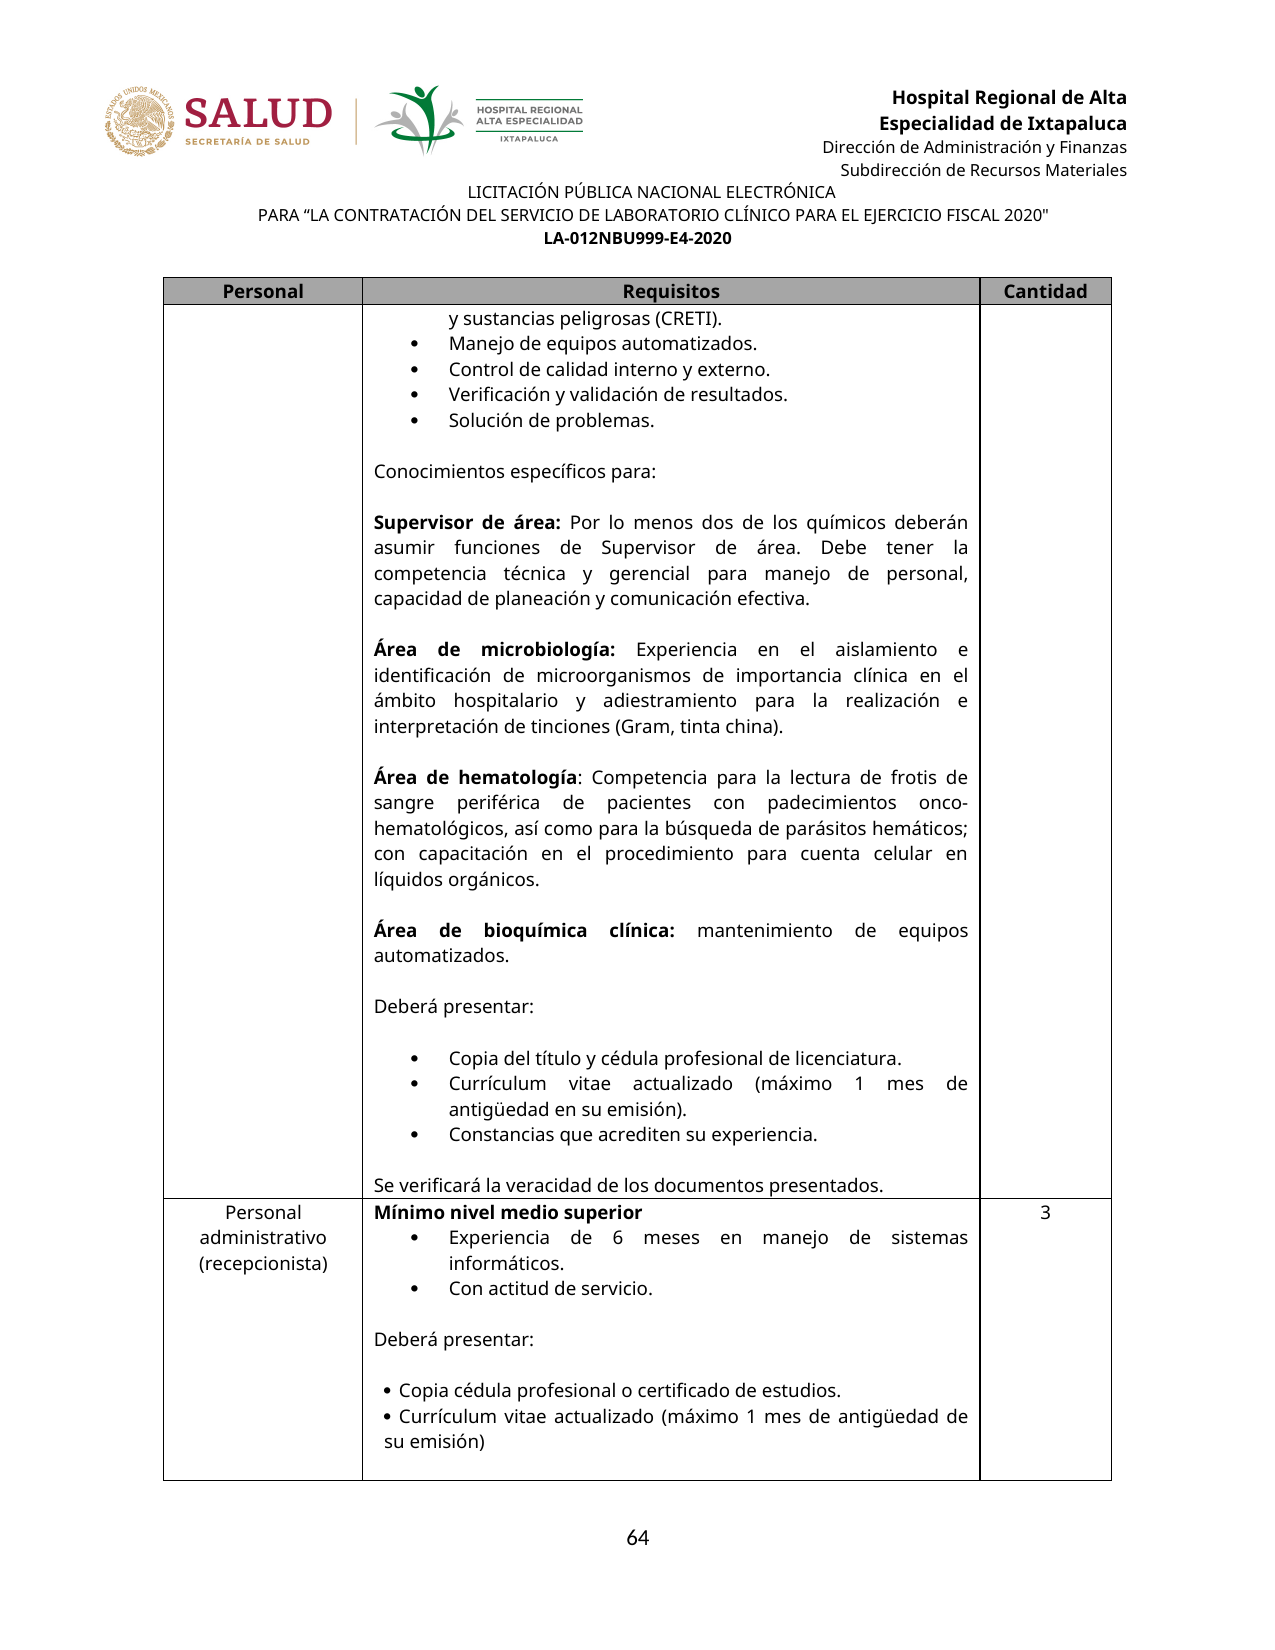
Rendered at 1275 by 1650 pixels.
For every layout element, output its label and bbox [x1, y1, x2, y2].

picture [78, 61, 625, 176]
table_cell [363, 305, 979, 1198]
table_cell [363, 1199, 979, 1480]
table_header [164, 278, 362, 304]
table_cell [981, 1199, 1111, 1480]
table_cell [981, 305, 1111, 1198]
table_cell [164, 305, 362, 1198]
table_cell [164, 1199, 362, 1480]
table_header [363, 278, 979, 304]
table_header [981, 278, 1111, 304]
